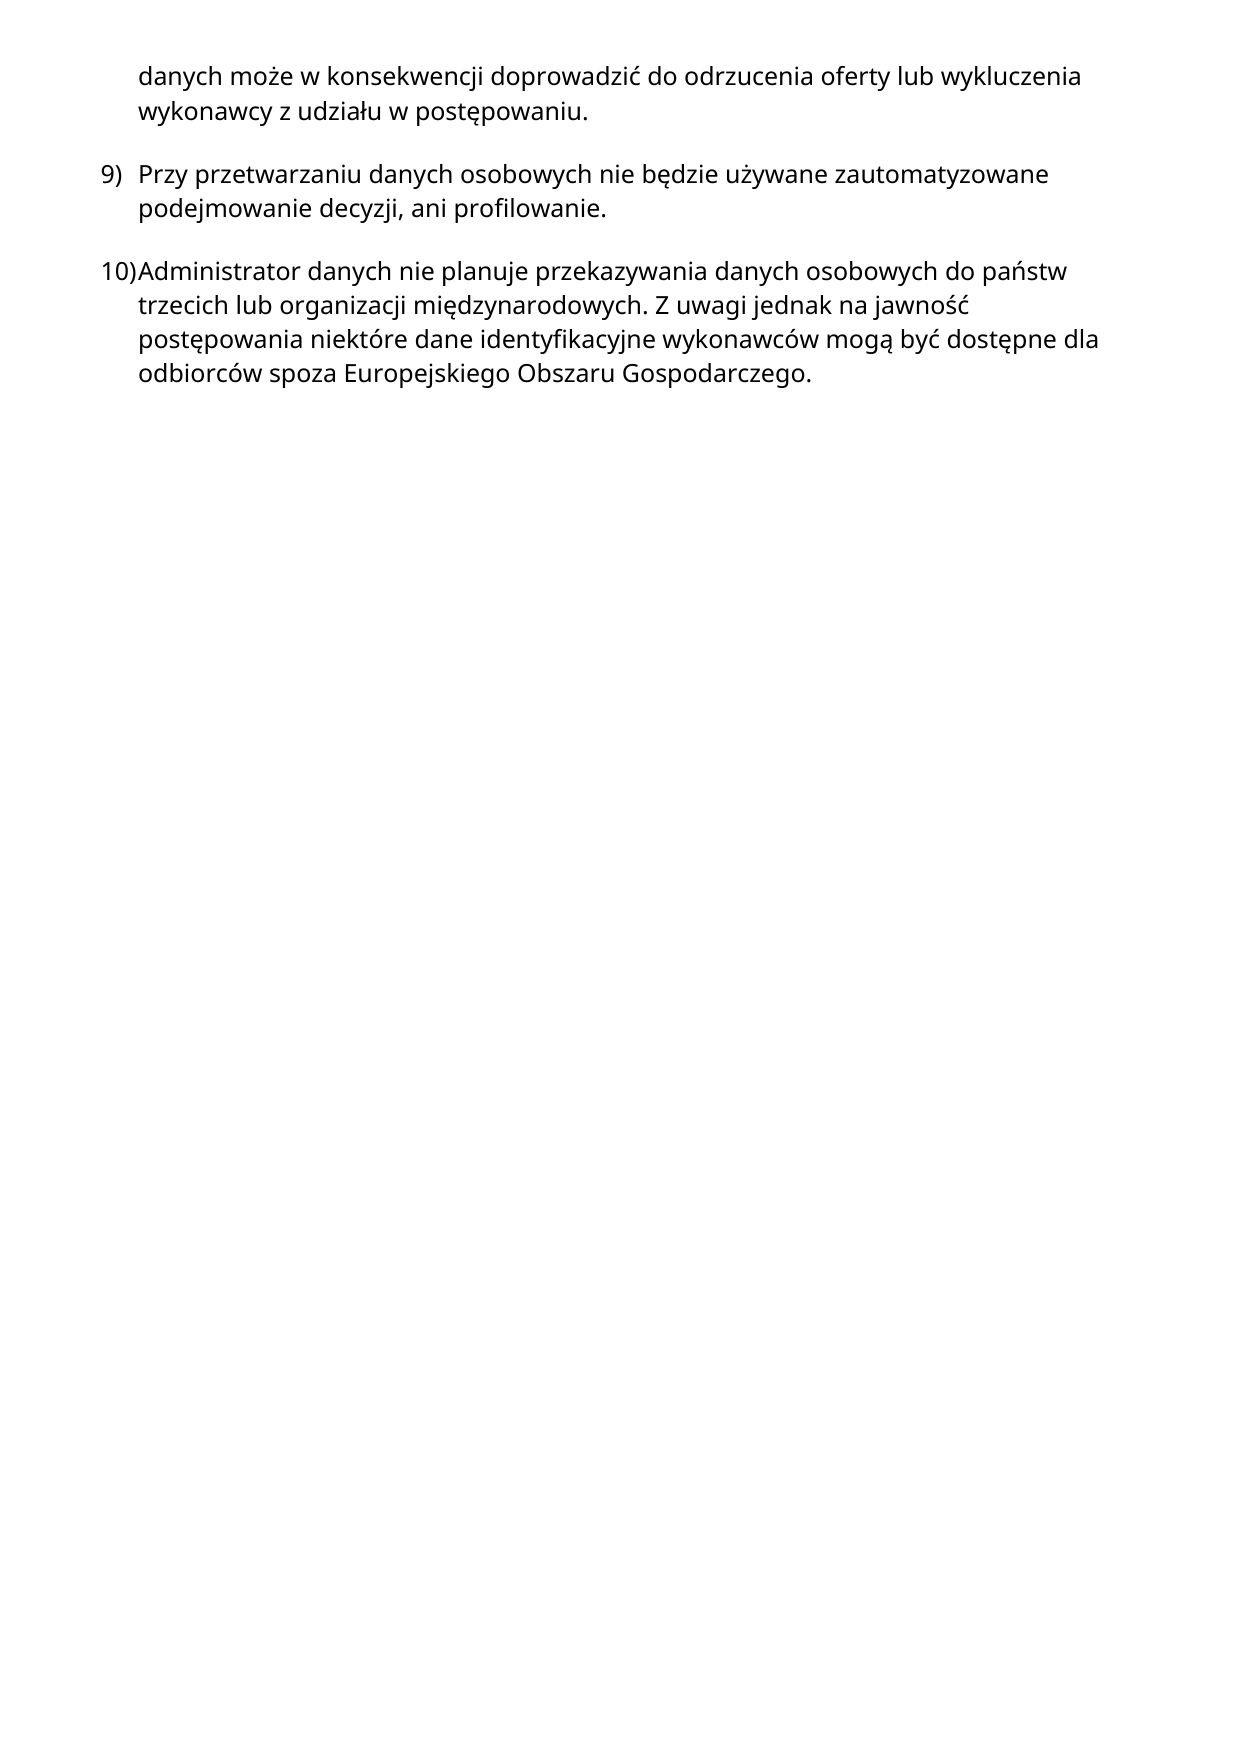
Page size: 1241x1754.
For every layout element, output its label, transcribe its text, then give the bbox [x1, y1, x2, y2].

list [100, 59, 1140, 127]
list Przy przetwarzaniu danych osobowych nie będzie używane zautomatyzowane podejmowanie decyzji, ani profilowanie. [100, 156, 1140, 224]
list Administrator danych nie planuje przekazywania danych osobowych do państw trzecich lub organizacji międzynarodowych. Z uwagi jednak na jawność postępowania niektóre dane identyfikacyjne wykonawców mogą być dostępne dla odbiorców spoza Europejskiego Obszaru Gospodarczego. [100, 254, 1140, 390]
